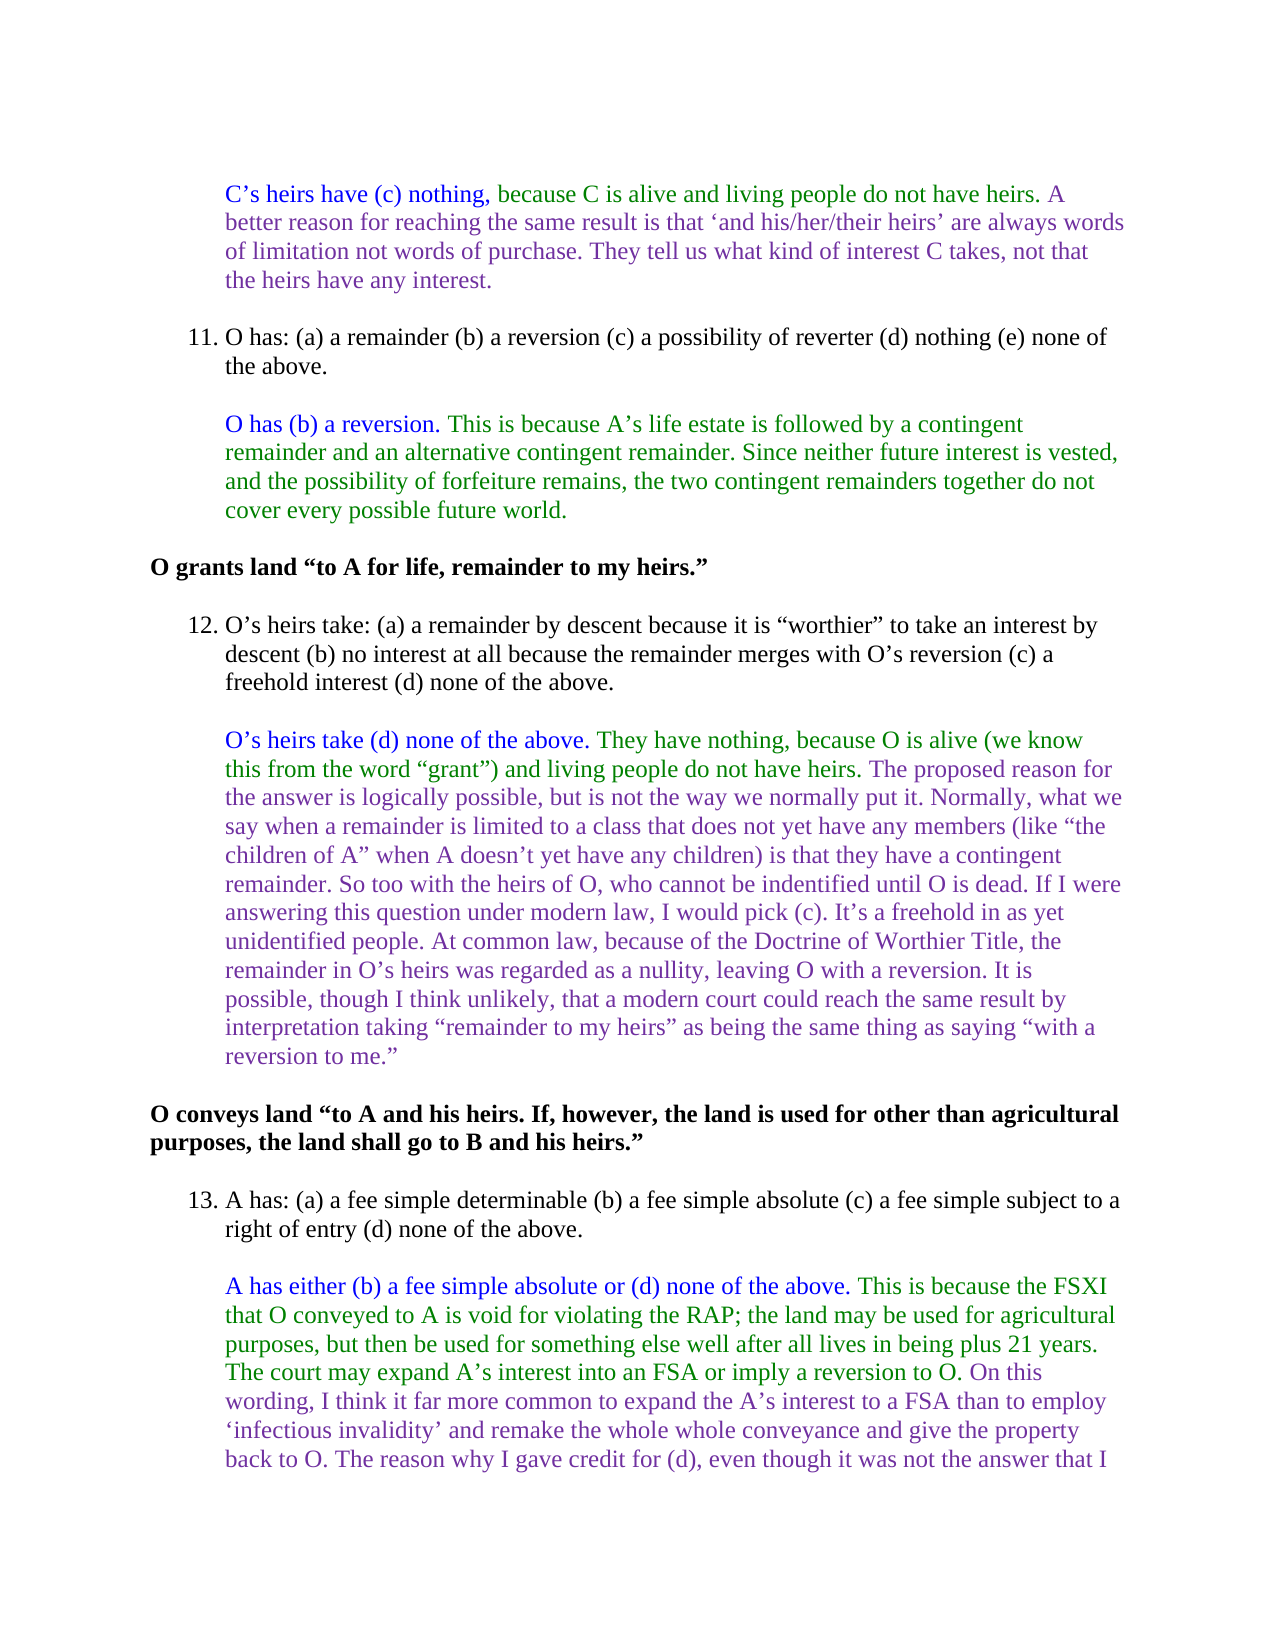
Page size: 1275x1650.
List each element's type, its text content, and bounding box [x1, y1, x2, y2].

text O conveys land “to A and his heirs. If, however, the land is used for other than agricultural purposes, the land shall go to B and his heirs.” [150, 1099, 1125, 1156]
text O’s heirs take (d) none of the above. They have nothing, because O is alive (we know this from the word “grant”) and living people do not have heirs. The proposed reason for the answer is logically possible, but is not the way we normally put it. Normally, what we say when a remainder is limited to a class that does not yet have any members (like “the children of A” when A doesn’t yet have any children) is that they have a contingent remainder. So too with the heirs of O, who cannot be indentified until O is dead. If I were answering this question under modern law, I would pick (c). It’s a freehold in as yet unidentified people. At common law, because of the Doctrine of Worthier Title, the remainder in O’s heirs was regarded as a nullity, leaving O with a reversion. It is possible, though I think unlikely, that a modern court could reach the same result by interpretation taking “remainder to my heirs” as being the same thing as saying “with a reversion to me.” [225, 725, 1125, 1070]
list O’s heirs take: (a) a remainder by descent because it is “worthier” to take an interest by descent (b) no interest at all because the remainder merges with O’s reversion (c) a freehold interest (d) none of the above. [187, 610, 1125, 696]
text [225, 1271, 1125, 1472]
list O has: (a) a remainder (b) a reversion (c) a possibility of reverter (d) nothing (e) none of the above. [187, 322, 1125, 380]
text O grants land “to A for life, remainder to my heirs.” [150, 552, 1125, 581]
text C’s heirs have (c) nothing, because C is alive and living people do not have heirs. A better reason for reaching the same result is that ‘and his/her/their heirs’ are always words of limitation not words of purchase. They tell us what kind of interest C takes, not that the heirs have any interest. [225, 179, 1125, 294]
list A has: (a) a fee simple determinable (b) a fee simple absolute (c) a fee simple subject to a right of entry (d) none of the above. [187, 1185, 1125, 1242]
text O has (b) a reversion. This is because A’s life estate is followed by a contingent remainder and an alternative contingent remainder. Since neither future interest is vested, and the possibility of forfeiture remains, the two contingent remainders together do not cover every possible future world. [225, 409, 1125, 524]
